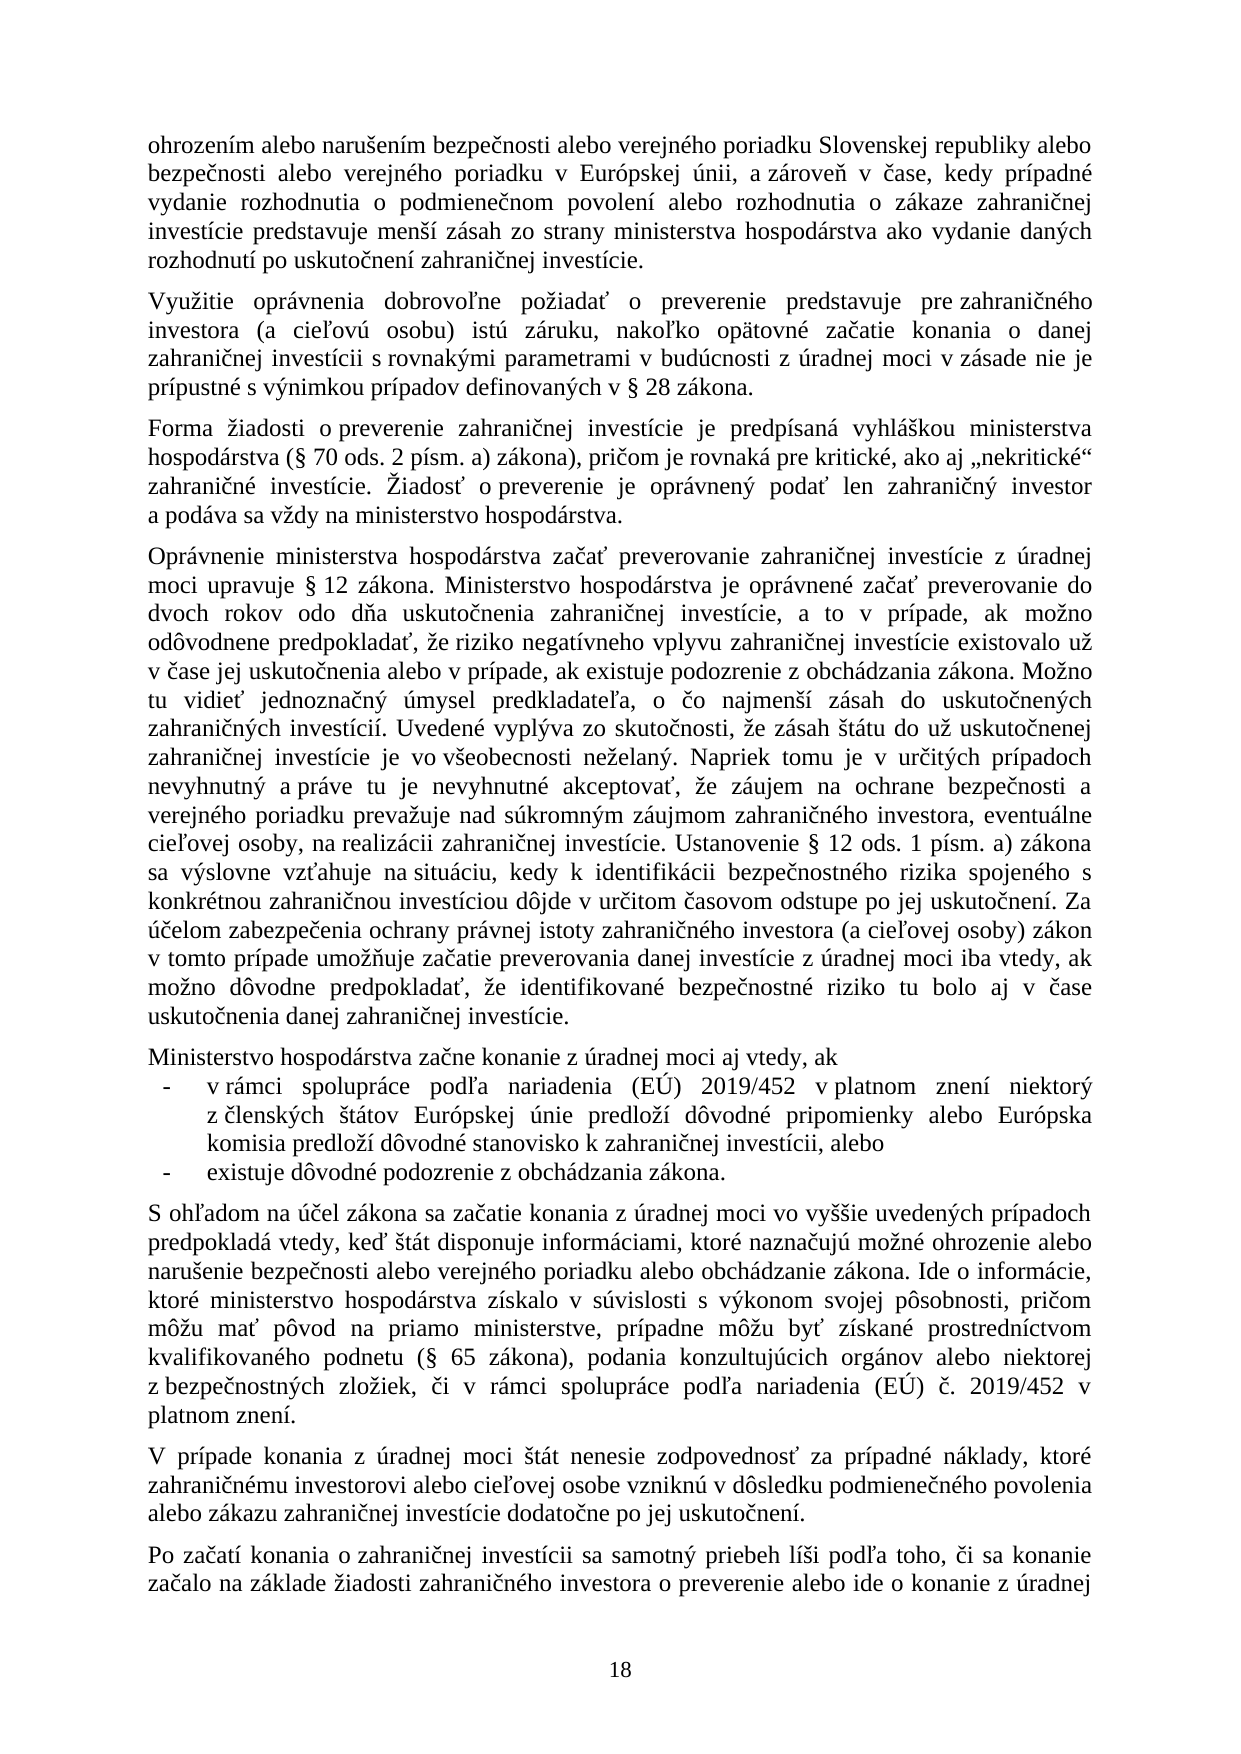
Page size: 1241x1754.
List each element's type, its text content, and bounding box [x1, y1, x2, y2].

list existuje dôvodné podozrenie z obchádzania zákona. [162, 1157, 1093, 1186]
text V prípade konania z úradnej moci štát nenesie zodpovednosť za prípadné náklady, ktoré zahraničnému investorovi alebo cieľovej osobe vzniknú v dôsledku podmienečného povolenia alebo zákazu zahraničnej investície dodatočne po jej uskutočnení. [148, 1441, 1093, 1527]
text S ohľadom na účel zákona sa začatie konania z úradnej moci vo vyššie uvedených prípadoch predpokladá vtedy, keď štát disponuje informáciami, ktoré naznačujú možné ohrozenie alebo narušenie bezpečnosti alebo verejného poriadku alebo obchádzanie zákona. Ide o informácie, ktoré ministerstvo hospodárstva získalo v súvislosti s výkonom svojej pôsobnosti, pričom môžu mať pôvod na priamo ministerstve, prípadne môžu byť získané prostredníctvom kvalifikovaného podnetu (§ 65 zákona), podania konzultujúcich orgánov alebo niektorej z bezpečnostných zložiek, či v rámci spolupráce podľa nariadenia (EÚ) č. 2019/452 v platnom znení. [148, 1198, 1093, 1428]
text Využitie oprávnenia dobrovoľne požiadať o preverenie predstavuje pre zahraničného investora (a cieľovú osobu) istú záruku, nakoľko opätovné začatie konania o danej zahraničnej investícii s rovnakými parametrami v budúcnosti z úradnej moci v zásade nie je prípustné s výnimkou prípadov definovaných v § 28 zákona. [148, 286, 1093, 401]
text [148, 130, 1093, 273]
text Forma žiadosti o preverenie zahraničnej investície je predpísaná vyhláškou ministerstva hospodárstva (§ 70 ods. 2 písm. a) zákona), pričom je rovnaká pre kritické, ako aj „nekritické“ zahraničné investície. Žiadosť o preverenie je oprávnený podať len zahraničný investor a podáva sa vždy na ministerstvo hospodárstva. [148, 413, 1093, 528]
text Ministerstvo hospodárstva začne konanie z úradnej moci aj vtedy, ak [148, 1042, 1093, 1071]
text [148, 1540, 1093, 1597]
list v rámci spolupráce podľa nariadenia (EÚ) 2019/452 v platnom znení niektorý z členských štátov Európskej únie predloží dôvodné pripomienky alebo Európska komisia predloží dôvodné stanovisko k zahraničnej investícii, alebo [162, 1071, 1093, 1157]
text Oprávnenie ministerstva hospodárstva začať preverovanie zahraničnej investície z úradnej moci upravuje § 12 zákona. Ministerstvo hospodárstva je oprávnené začať preverovanie do dvoch rokov odo dňa uskutočnenia zahraničnej investície, a to v prípade, ak možno odôvodnene predpokladať, že riziko negatívneho vplyvu zahraničnej investície existovalo už v čase jej uskutočnenia alebo v prípade, ak existuje podozrenie z obchádzania zákona. Možno tu vidieť jednoznačný úmysel predkladateľa, o čo najmenší zásah do uskutočnených zahraničných investícií. Uvedené vyplýva zo skutočnosti, že zásah štátu do už uskutočnenej zahraničnej investície je vo všeobecnosti neželaný. Napriek tomu je v určitých prípadoch nevyhnutný a práve tu je nevyhnutné akceptovať, že záujem na ochrane bezpečnosti a verejného poriadku prevažuje nad súkromným záujmom zahraničného investora, eventuálne cieľovej osoby, na realizácii zahraničnej investície. Ustanovenie § 12 ods. 1 písm. a) zákona sa výslovne vzťahuje na situáciu, kedy k identifikácii bezpečnostného rizika spojeného s konkrétnou zahraničnou investíciou dôjde v určitom časovom odstupe po jej uskutočnení. Za účelom zabezpečenia ochrany právnej istoty zahraničného investora (a cieľovej osoby) zákon v tomto prípade umožňuje začatie preverovania danej investície z úradnej moci iba vtedy, ak možno dôvodne predpokladať, že identifikované bezpečnostné riziko tu bolo aj v čase uskutočnenia danej zahraničnej investície. [148, 541, 1093, 1030]
